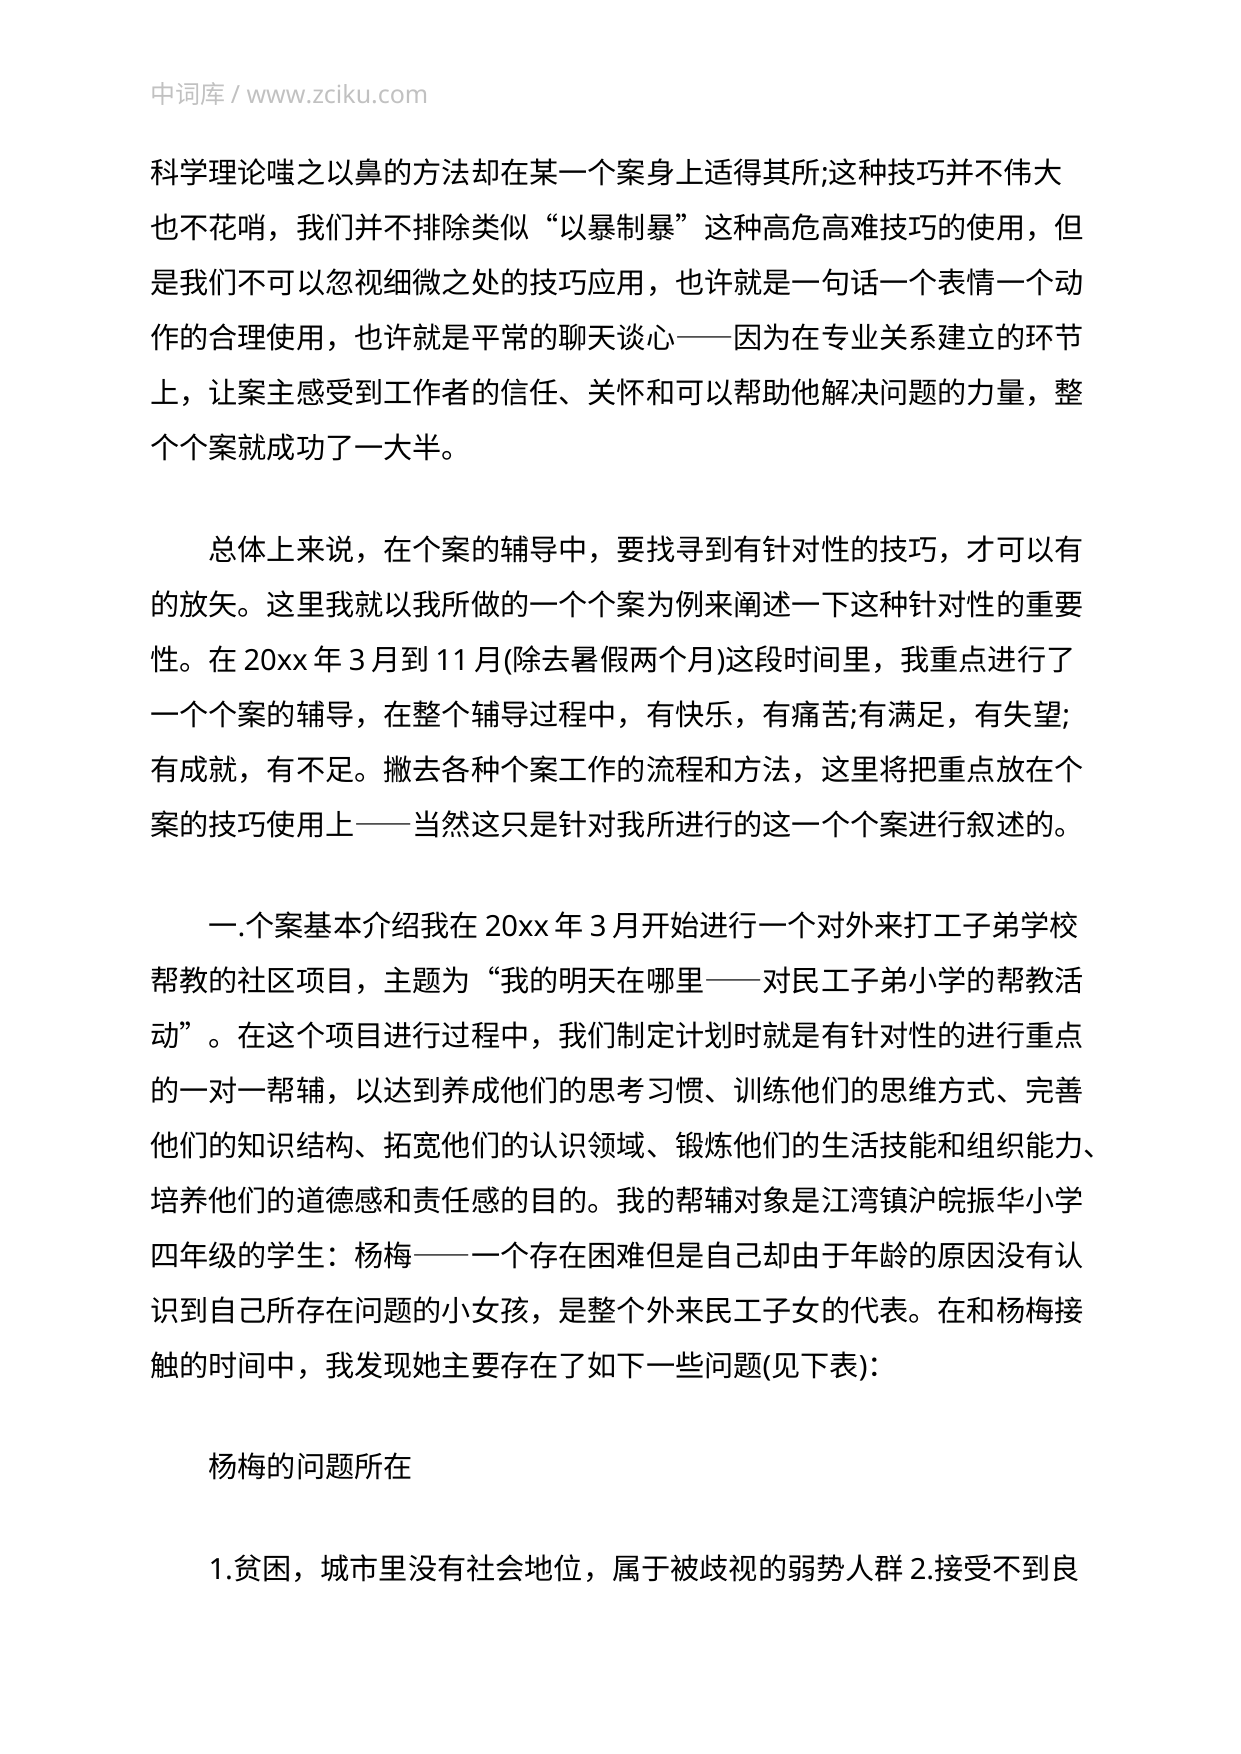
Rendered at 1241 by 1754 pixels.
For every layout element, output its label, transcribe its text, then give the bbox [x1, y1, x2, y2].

text 杨梅的问题所在 [150, 1444, 1090, 1486]
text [150, 150, 1090, 467]
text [150, 1546, 1090, 1588]
text 总体上来说，在个案的辅导中，要找寻到有针对性的技巧，才可以有的放矢。这里我就以我所做的一个个案为例来阐述一下这种针对性的重要性。在20xx年3月到11月(除去暑假两个月)这段时间里，我重点进行了一个个案的辅导，在整个辅导过程中，有快乐，有痛苦;有满足，有失望;有成就，有不足。撇去各种个案工作的流程和方法，这里将把重点放在个案的技巧使用上——当然这只是针对我所进行的这一个个案进行叙述的。 [150, 526, 1090, 843]
text 一.个案基本介绍我在20xx年3月开始进行一个对外来打工子弟学校帮教的社区项目，主题为“我的明天在哪里——对民工子弟小学的帮教活动”。在这个项目进行过程中，我们制定计划时就是有针对性的进行重点的一对一帮辅，以达到养成他们的思考习惯、训练他们的思维方式、完善他们的知识结构、拓宽他们的认识领域、锻炼他们的生活技能和组织能力、培养他们的道德感和责任感的目的。我的帮辅对象是江湾镇沪皖振华小学四年级的学生：杨梅——一个存在困难但是自己却由于年龄的原因没有认识到自己所存在问题的小女孩，是整个外来民工子女的代表。在和杨梅接触的时间中，我发现她主要存在了如下一些问题(见下表)： [150, 903, 1090, 1384]
